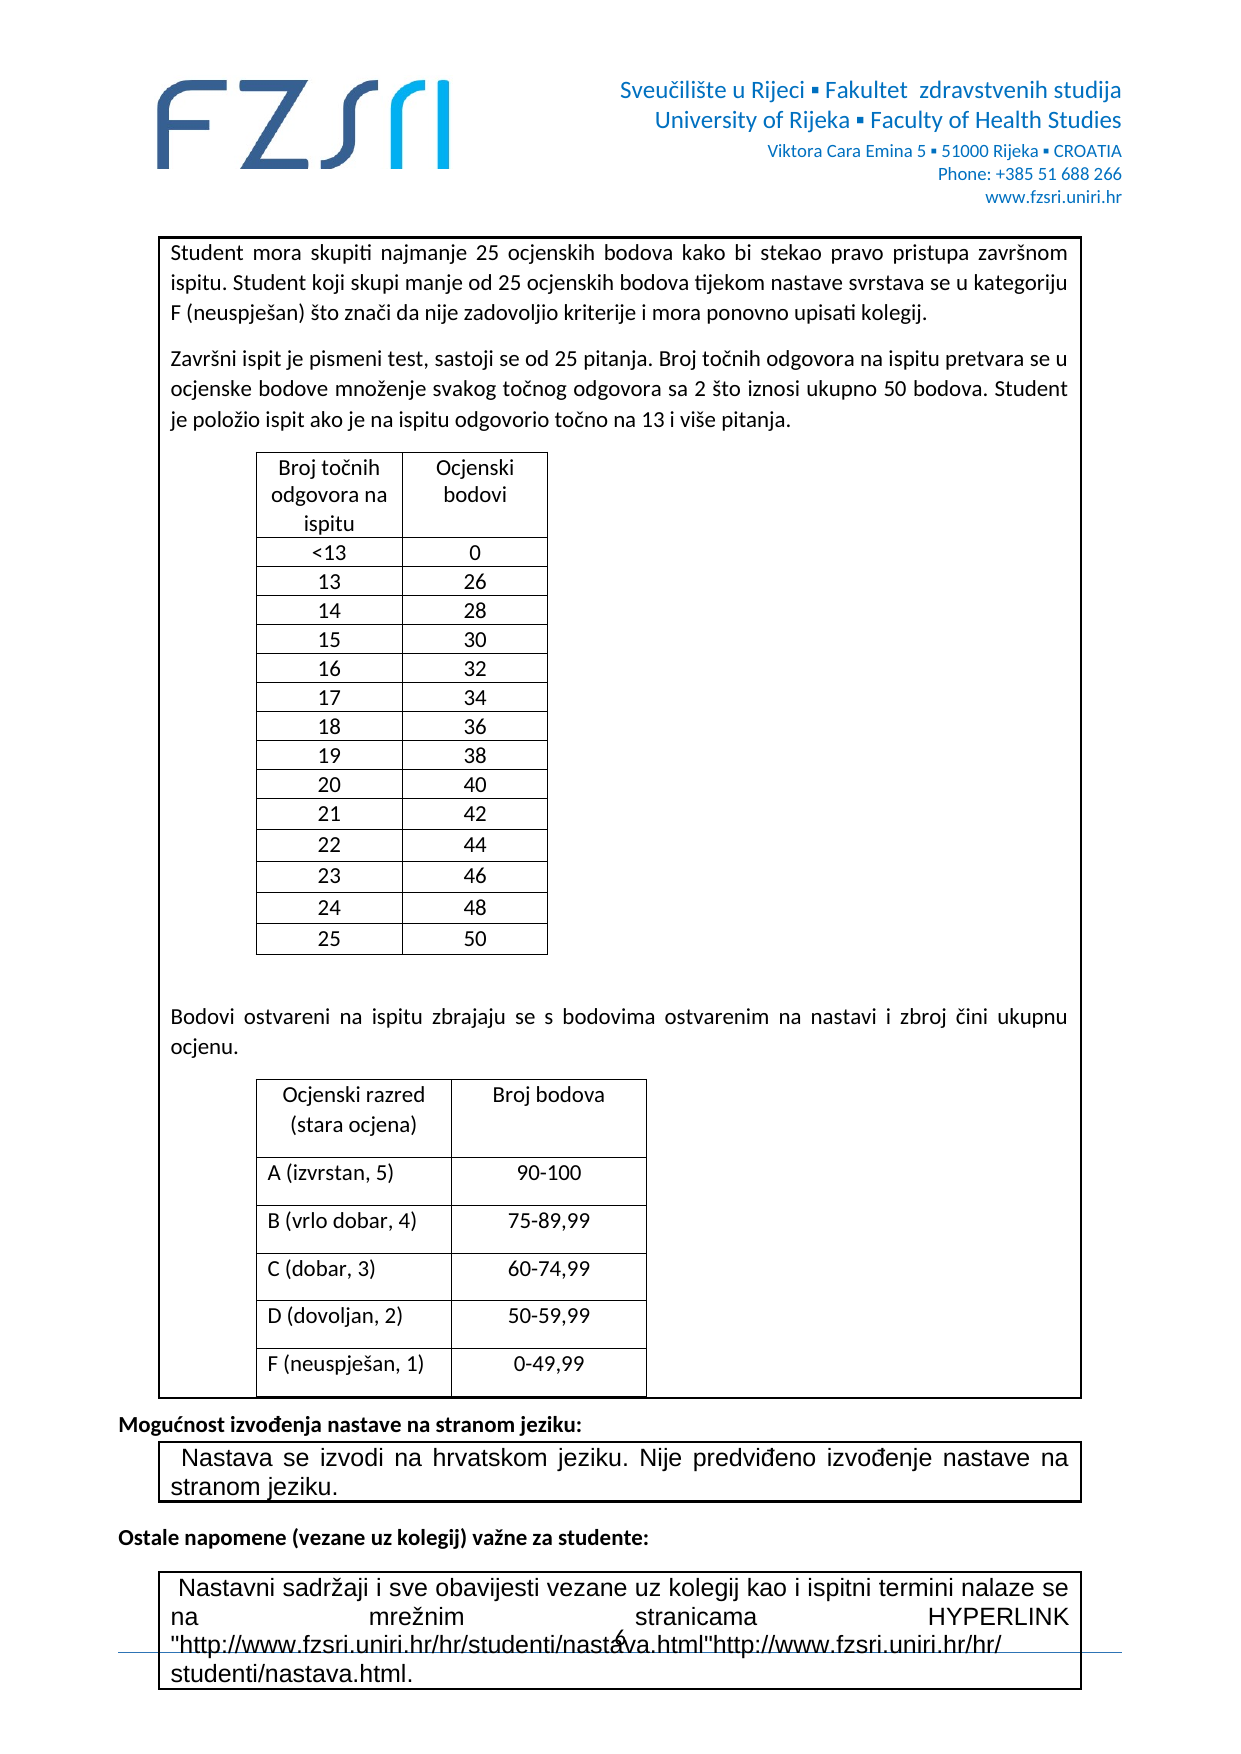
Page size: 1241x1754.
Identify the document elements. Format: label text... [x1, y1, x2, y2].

text Ostale napomene (vezane uz kolegij) važne za studente: [118, 1487, 1122, 1551]
text Mogućnost izvođenja nastave na stranom jeziku: [118, 283, 1122, 1438]
picture [153, 75, 457, 173]
